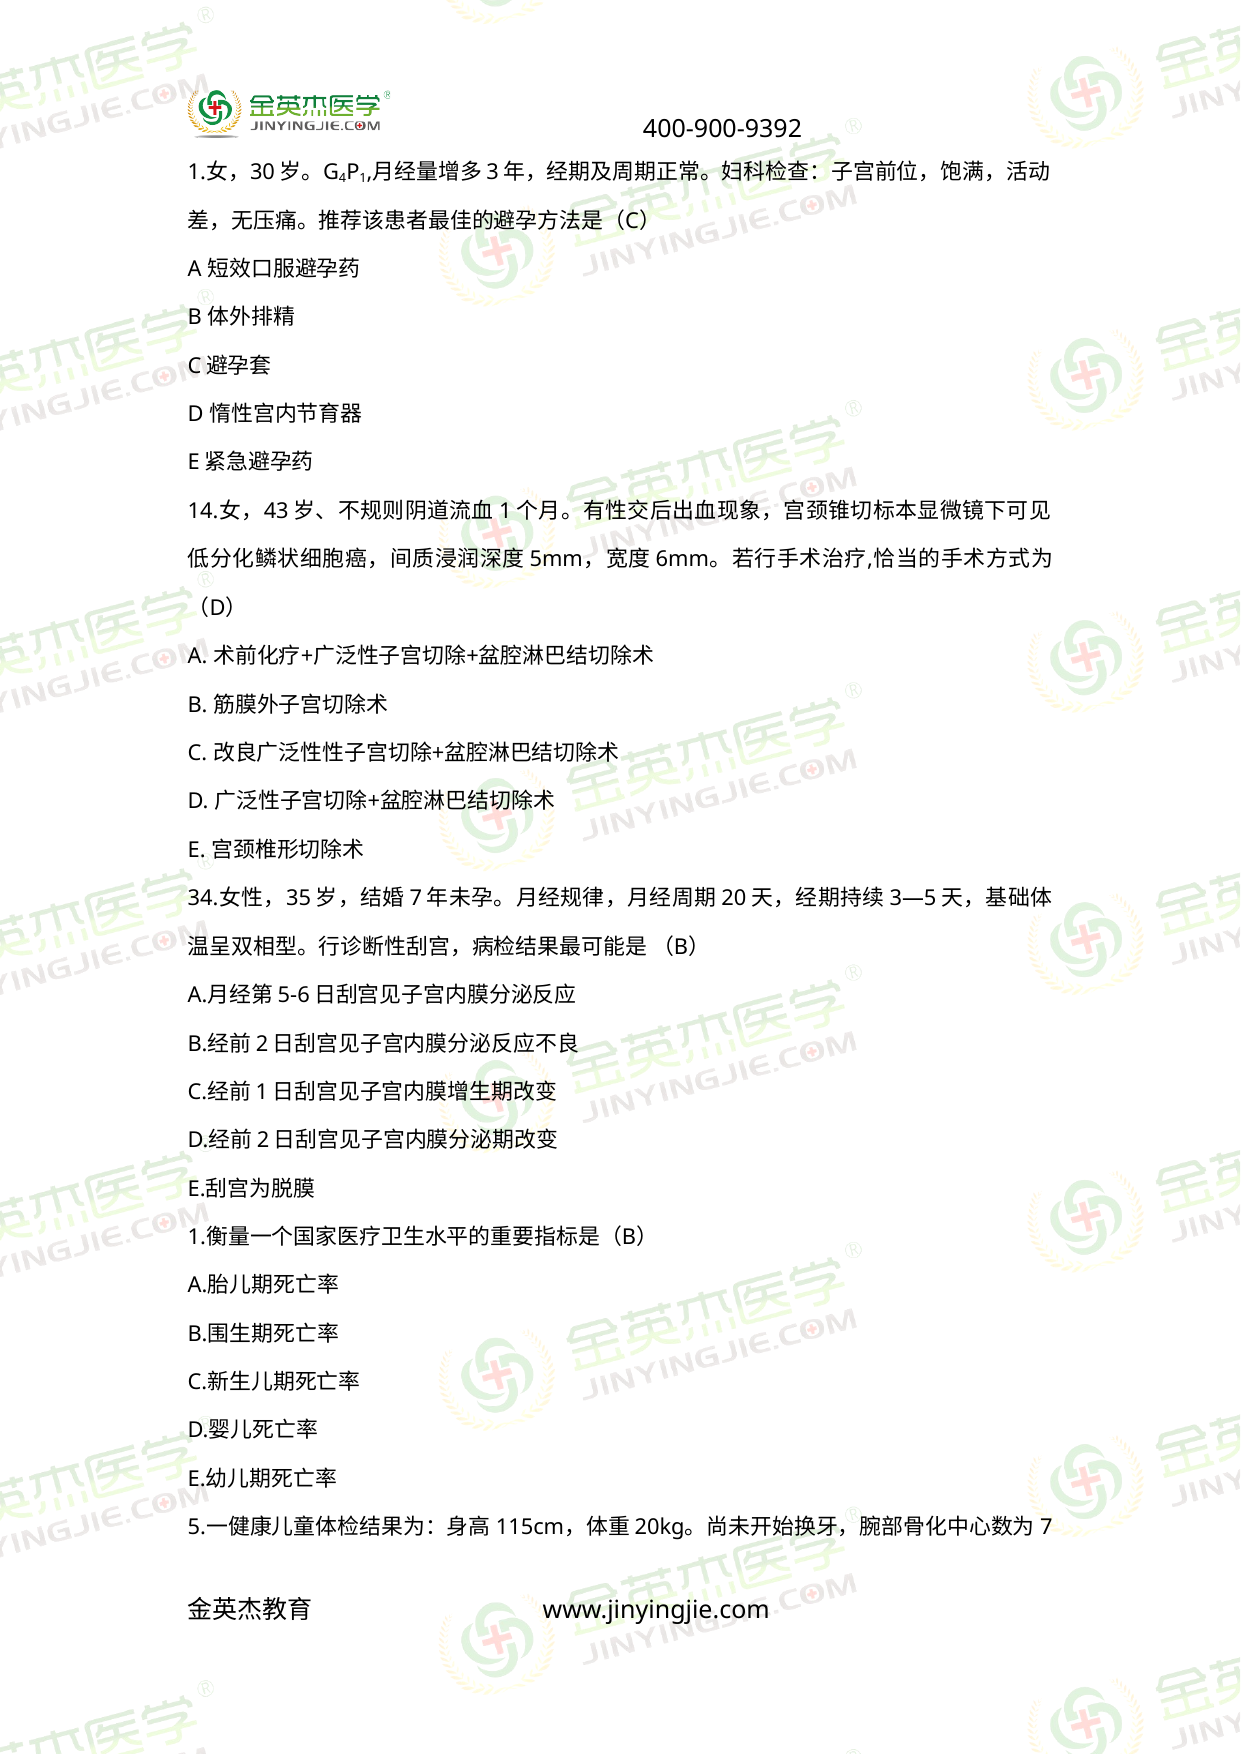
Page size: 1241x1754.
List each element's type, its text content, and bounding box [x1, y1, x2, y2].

text D 惰性宫内节育器 [187, 396, 1053, 428]
text C.经前1日刮宫见子宫内膜增生期改变 [187, 1074, 1053, 1106]
text 14.女，43岁、不规则阴道流血1个月。有性交后出血现象，宫颈锥切标本显微镜下可见低分化鳞状细胞癌，间质浸润深度5mm，宽度6mm。若行手术治疗,恰当的手术方式为（D） [187, 492, 1053, 622]
text A.月经第5-6日刮宫见子宫内膜分泌反应 [187, 977, 1053, 1009]
text B.经前2日刮宫见子宫内膜分泌反应不良 [187, 1025, 1053, 1058]
text D.婴儿死亡率 [187, 1412, 1053, 1444]
text E. 宫颈椎形切除术 [187, 832, 1053, 864]
text B 体外排精 [187, 299, 1053, 332]
picture [187, 90, 390, 138]
text C.新生儿期死亡率 [187, 1364, 1053, 1396]
text C. 改良广泛性性子宫切除+盆腔淋巴结切除术 [187, 735, 1053, 767]
text B. 筋膜外子宫切除术 [187, 687, 1053, 719]
text B.围生期死亡率 [187, 1315, 1053, 1348]
text 1.衡量一个国家医疗卫生水平的重要指标是（B） [187, 1219, 1053, 1251]
text A. 术前化疗+广泛性子宫切除+盆腔淋巴结切除术 [187, 638, 1053, 671]
text A.胎儿期死亡率 [187, 1267, 1053, 1299]
text D.经前2日刮宫见子宫内膜分泌期改变 [187, 1122, 1053, 1154]
text 34.女性，35岁，结婚7年未孕。月经规律，月经周期20天，经期持续3—5天，基础体温呈双相型。行诊断性刮宫，病检结果最可能是 （B） [187, 880, 1053, 961]
text C避孕套 [187, 347, 1053, 380]
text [187, 1509, 1053, 1541]
text 1.女，30岁。G4P1,月经量增多3年，经期及周期正常。妇科检查：子宫前位，饱满，活动差，无压痛。推荐该患者最佳的避孕方法是（C） [187, 154, 1053, 235]
text A 短效口服避孕药 [187, 251, 1053, 283]
text D. 广泛性子宫切除+盆腔淋巴结切除术 [187, 783, 1053, 816]
text E.幼儿期死亡率 [187, 1460, 1053, 1493]
text E紧急避孕药 [187, 444, 1053, 477]
text E.刮宫为脱膜 [187, 1170, 1053, 1203]
